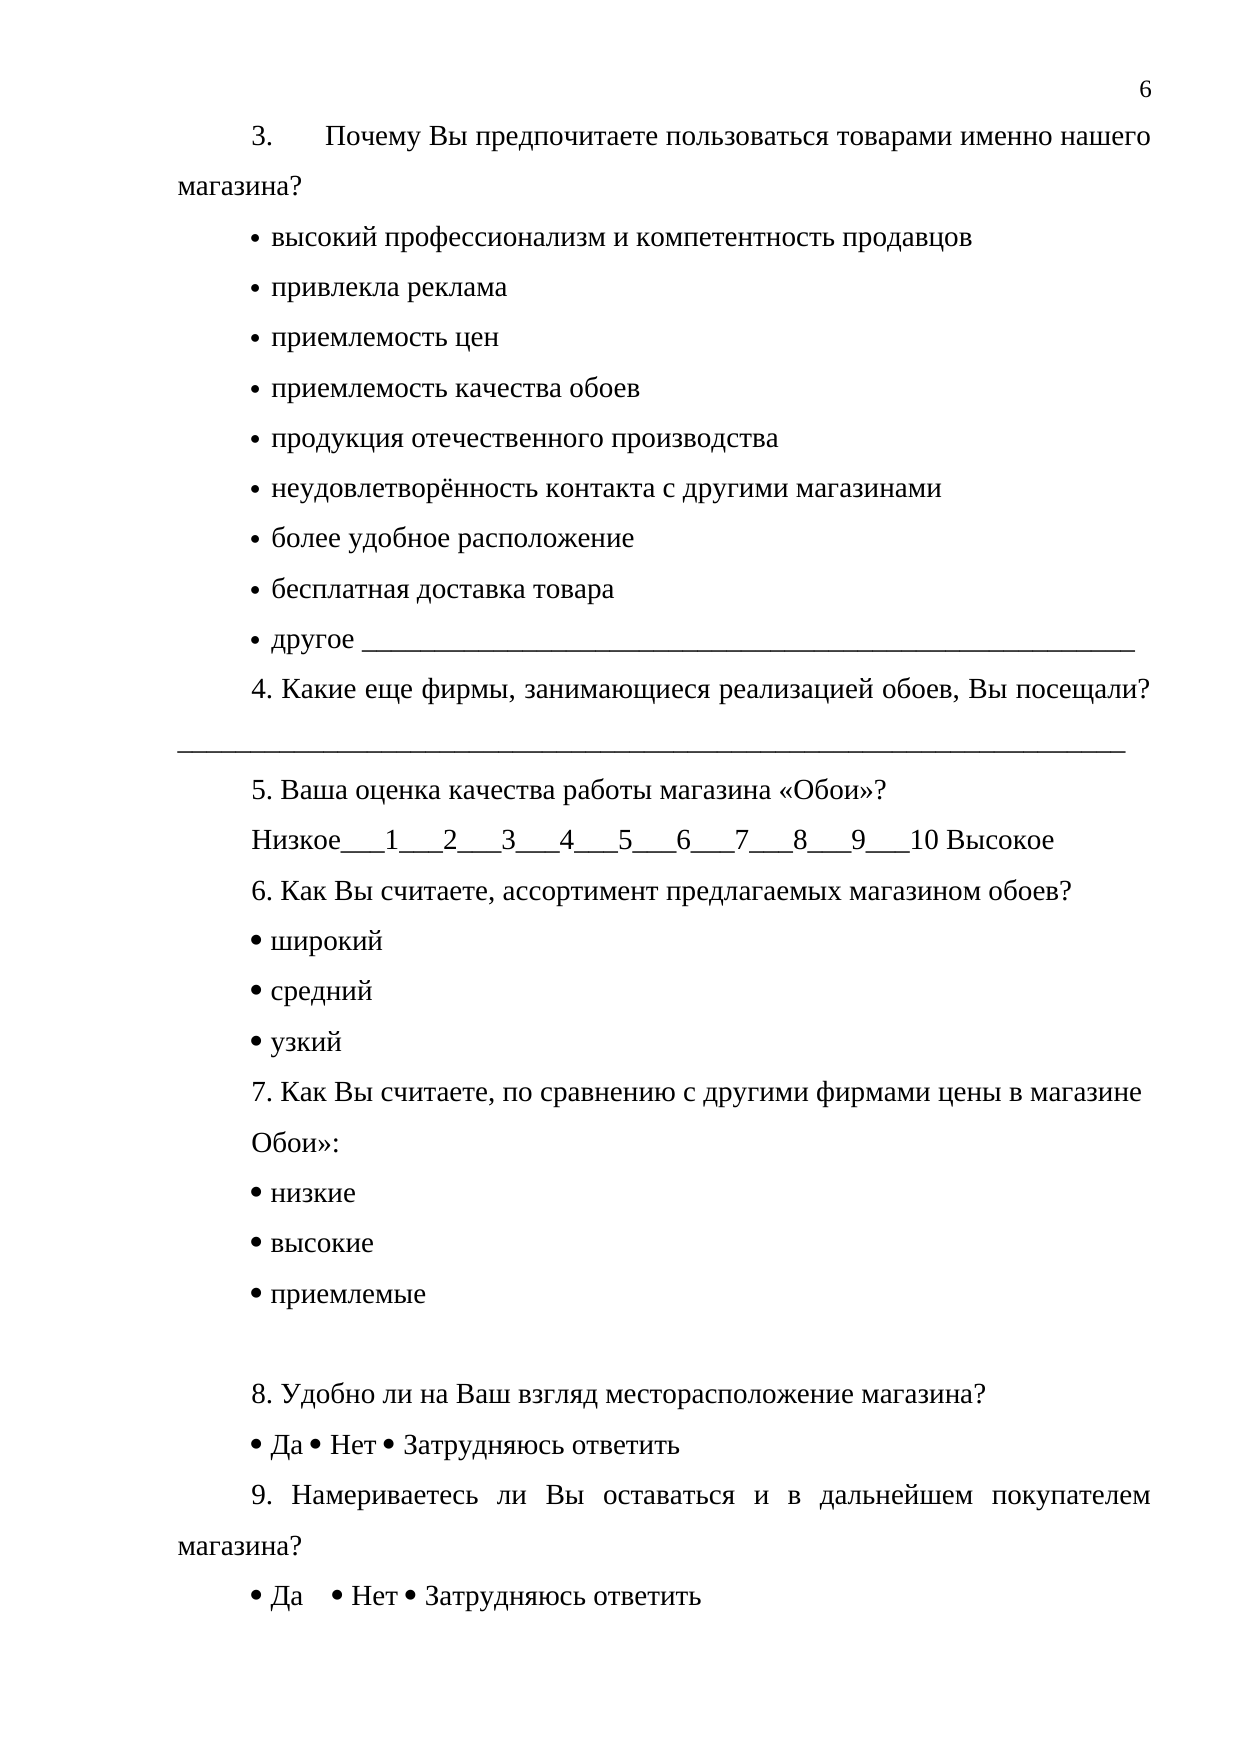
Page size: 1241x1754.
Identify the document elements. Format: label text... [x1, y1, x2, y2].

text 7. Как Вы считаете, по сравнению с другими фирмами цены в магазине [177, 1074, 1152, 1108]
text 6. Как Вы считаете, ассортимент предлагаемых магазином обоев? [177, 873, 1152, 906]
text высокие [177, 1225, 1152, 1259]
list высокий профессионализм и компетентность продавцов [177, 219, 1152, 252]
text 4. Какие еще фирмы, занимающиеся реализацией обоев, Вы посещали? _________________________________________________________________ [177, 672, 1152, 755]
list приемлемость цен [177, 319, 1152, 353]
text низкие [177, 1175, 1152, 1209]
list бесплатная доставка товара [177, 571, 1152, 604]
text приемлемые [177, 1276, 1152, 1309]
list привлекла реклама [177, 269, 1152, 303]
list Почему Вы предпочитаете пользоваться товарами именно нашего магазина? [177, 118, 1152, 202]
text узкий [177, 1024, 1152, 1058]
text 5. Ваша оценка качества работы магазина «Обои»? [177, 772, 1152, 806]
list продукция отечественного производства [177, 420, 1152, 453]
text Да Нет Затрудняюсь ответить [177, 1427, 1152, 1461]
text широкий [177, 923, 1152, 957]
text Да Нет Затрудняюсь ответить [177, 1578, 1152, 1612]
text Низкое___1___2___3___4___5___6___7___8___9___10 Высокое [177, 822, 1152, 856]
text средний [177, 973, 1152, 1007]
list другое _____________________________________________________ [177, 621, 1152, 655]
list неудовлетворённость контакта с другими магазинами [177, 470, 1152, 504]
text 8. Удобно ли на Ваш взгляд месторасположение магазина? [177, 1377, 1152, 1410]
text 9. Намериваетесь ли Вы оставаться и в дальнейшем покупателем магазина? [177, 1477, 1152, 1561]
list более удобное расположение [177, 521, 1152, 554]
list приемлемость качества обоев [177, 370, 1152, 403]
text Обои»: [177, 1125, 1152, 1158]
